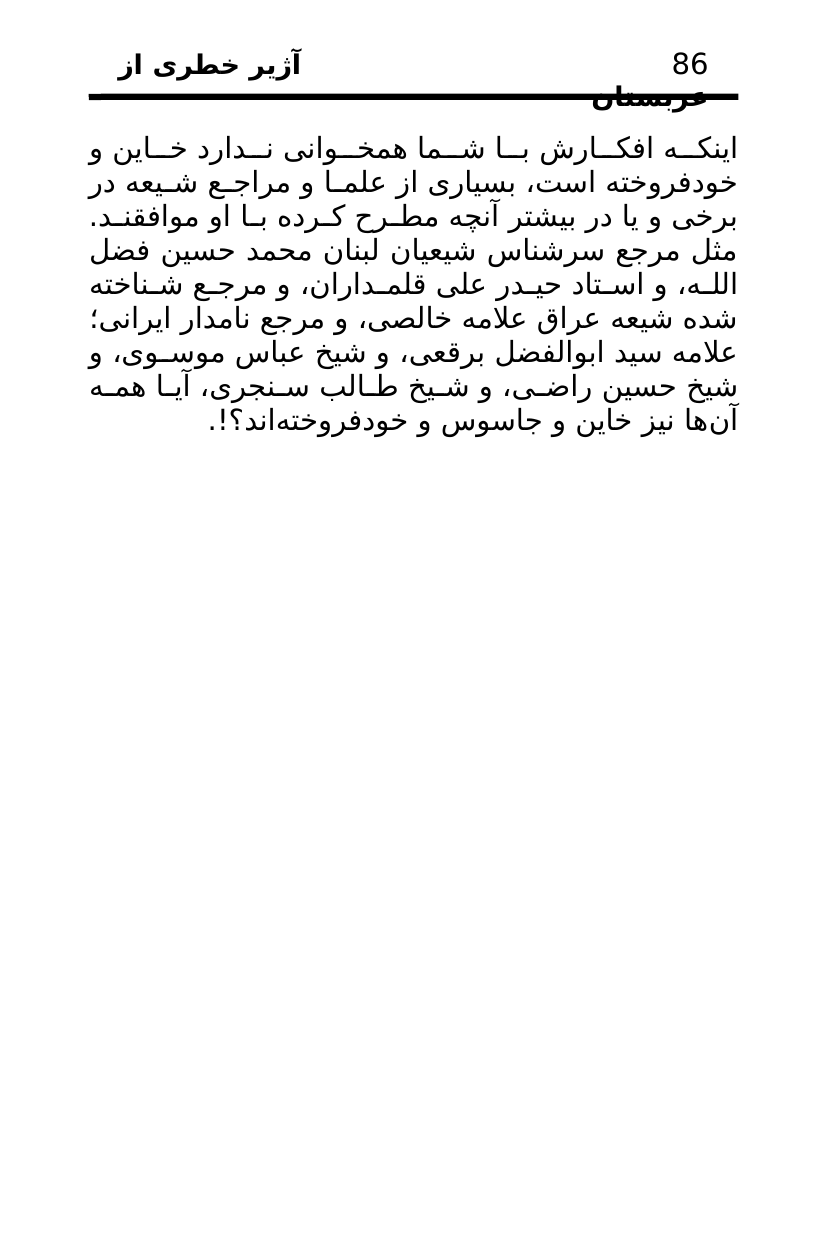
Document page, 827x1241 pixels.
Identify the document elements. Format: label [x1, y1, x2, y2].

text [89, 132, 738, 437]
